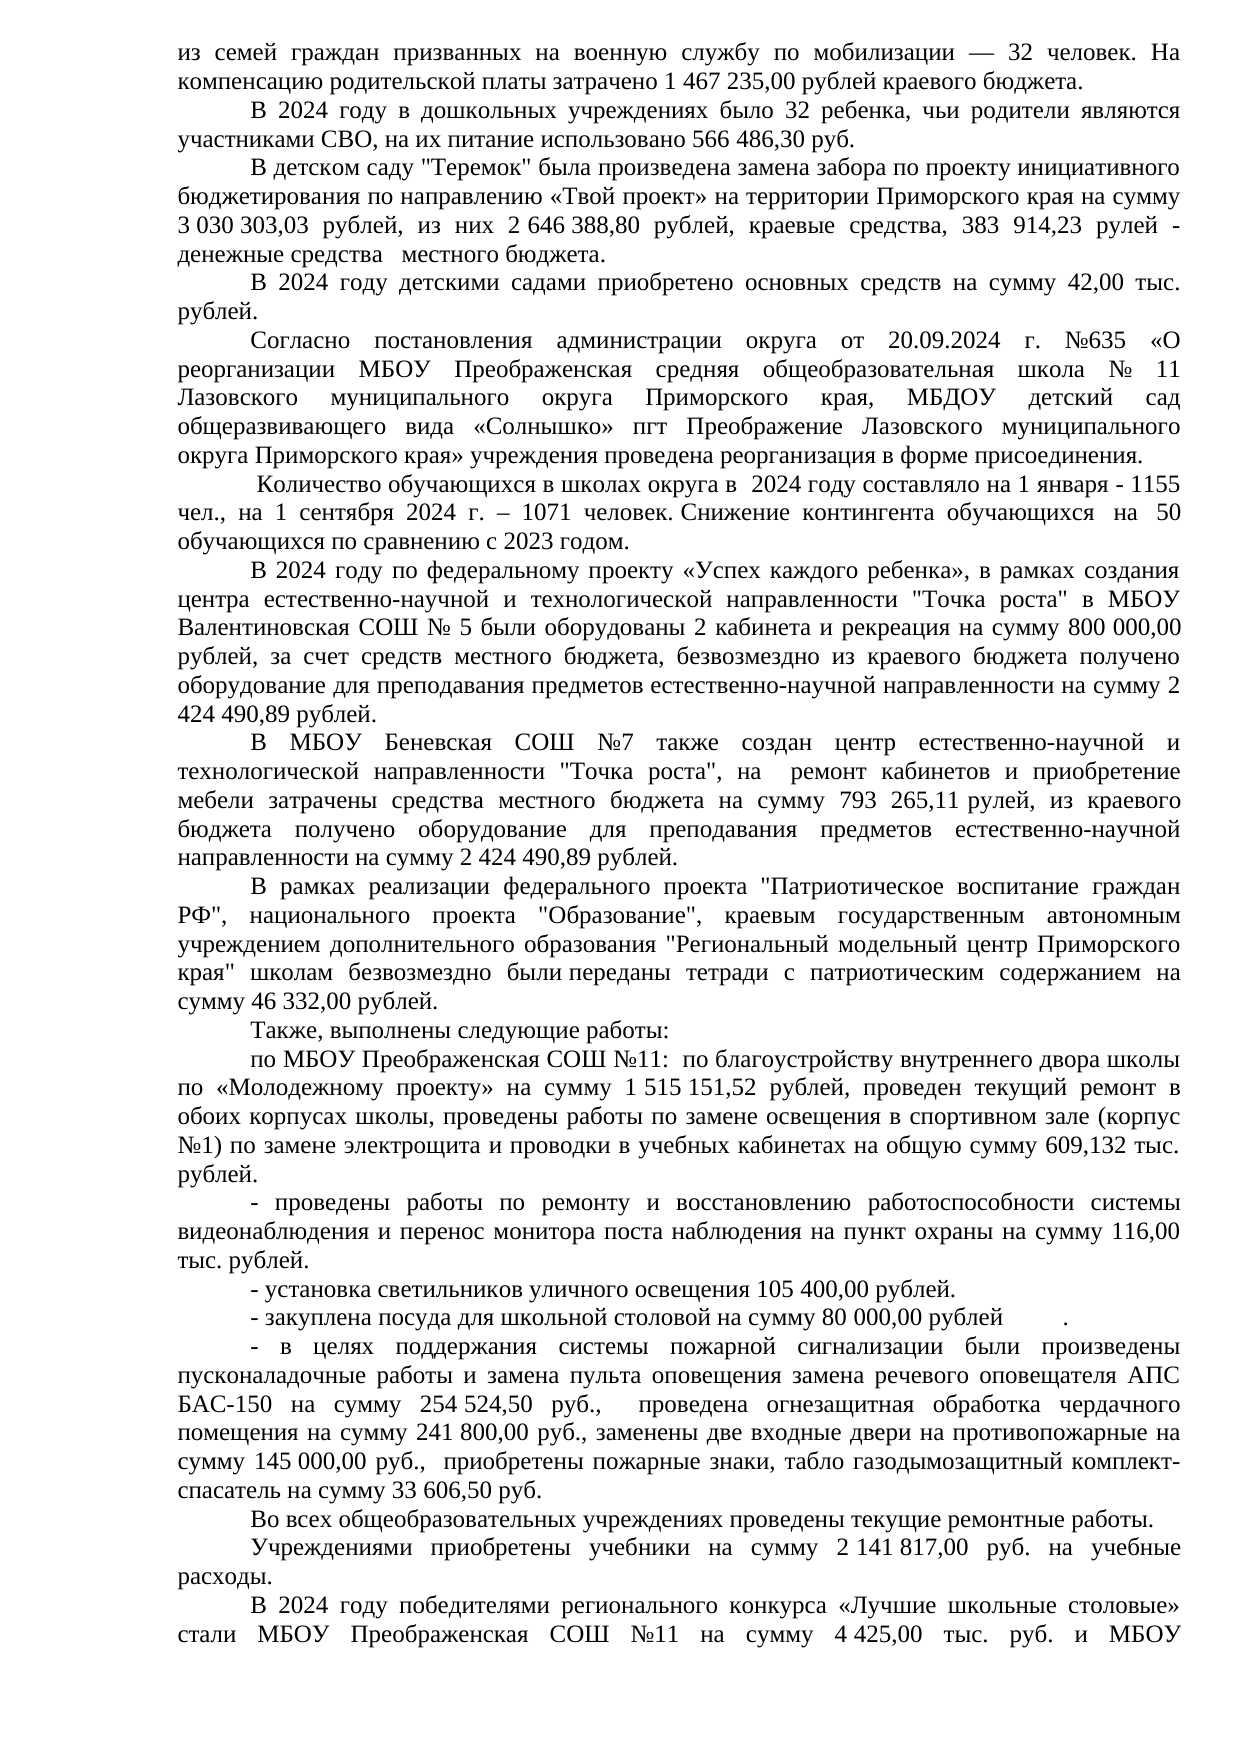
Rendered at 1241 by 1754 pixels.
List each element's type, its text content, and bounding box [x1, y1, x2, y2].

text по МБОУ Преображенская СОШ №11: по благоустройству внутреннего двора школы по «Молодежному проекту» на сумму 1 515 151,52 рублей, проведен текущий ремонт в обоих корпусах школы, проведены работы по замене освещения в спортивном зале (корпус №1) по замене электрощита и проводки в учебных кабинетах на общую сумму 609,132 тыс. рублей. [177, 1044, 1181, 1187]
text В 2024 году в дошкольных учреждениях было 32 ребенка, чьи родители являются участниками СВО, на их питание использовано 566 486,30 руб. [177, 95, 1181, 152]
text - проведены работы по ремонту и восстановлению работоспособности системы видеонаблюдения и перенос монитора поста наблюдения на пункт охраны на сумму 116,00 тыс. рублей. [177, 1187, 1181, 1274]
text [177, 37, 1181, 95]
text В МБОУ Беневская СОШ №7 также создан центр естественно-научной и технологической направленности "Точка роста", на ремонт кабинетов и приобретение мебели затрачены средства местного бюджета на сумму 793 265,11 рулей, из краевого бюджета получено оборудование для преподавания предметов естественно-научной направленности на сумму 2 424 490,89 рублей. [177, 727, 1181, 871]
text - в целях поддержания системы пожарной сигнализации были произведены пусконаладочные работы и замена пульта оповещения замена речевого оповещателя АПС БАС-150 на сумму 254 524,50 руб., проведена огнезащитная обработка чердачного помещения на сумму 241 800,00 руб., заменены две входные двери на противопожарные на сумму 145 000,00 руб., приобретены пожарные знаки, табло газодымозащитный комплект-спасатель на сумму 33 606,50 руб. [177, 1331, 1181, 1504]
text Количество обучающихся в школах округа в 2024 году составляло на 1 января - 1155 чел., на 1 сентября 2024 г. – 1071 человек. Снижение контингента обучающихся на 50 обучающихся по сравнению с 2023 годом. [177, 469, 1181, 555]
text Согласно постановления администрации округа от 20.09.2024 г. №635 «О реорганизации МБОУ Преображенская средняя общеобразовательная школа № 11 Лазовского муниципального округа Приморского края, МБДОУ детский сад общеразвивающего вида «Солнышко» пгт Преображение Лазовского муниципального округа Приморского края» учреждения проведена реорганизация в форме присоединения. [177, 325, 1181, 469]
text В 2024 году по федеральному проекту «Успех каждого ребенка», в рамках создания центра естественно-научной и технологической направленности "Точка роста" в МБОУ Валентиновская СОШ № 5 были оборудованы 2 кабинета и рекреация на сумму 800 000,00 рублей, за счет средств местного бюджета, безвозмездно из краевого бюджета получено оборудование для преподавания предметов естественно-научной направленности на сумму 2 424 490,89 рублей. [177, 555, 1181, 727]
text - установка светильников уличного освещения 105 400,00 рублей. [177, 1274, 1181, 1302]
text В детском саду "Теремок" была произведена замена забора по проекту инициативного бюджетирования по направлению «Твой проект» на территории Приморского края на сумму 3 030 303,03 рублей, из них 2 646 388,80 рублей, краевые средства, 383 914,23 рулей - денежные средства местного бюджета. [177, 152, 1181, 267]
text - закуплена посуда для школьной столовой на сумму 80 000,00 рублей . [177, 1302, 1181, 1331]
text В рамках реализации федерального проекта "Патриотическое воспитание граждан РФ", национального проекта "Образование", краевым государственным автономным учреждением дополнительного образования "Региональный модельный центр Приморского края" школам безвозмездно были переданы тетради с патриотическим содержанием на сумму 46 332,00 рублей. [177, 871, 1181, 1015]
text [177, 1590, 1181, 1647]
text Во всех общеобразовательных учреждениях проведены текущие ремонтные работы. [177, 1504, 1181, 1532]
text Учреждениями приобретены учебники на сумму 2 141 817,00 руб. на учебные расходы. [177, 1532, 1181, 1590]
text Также, выполнены следующие работы: [177, 1015, 1181, 1044]
text В 2024 году детскими садами приобретено основных средств на сумму 42,00 тыс. рублей. [177, 267, 1181, 325]
